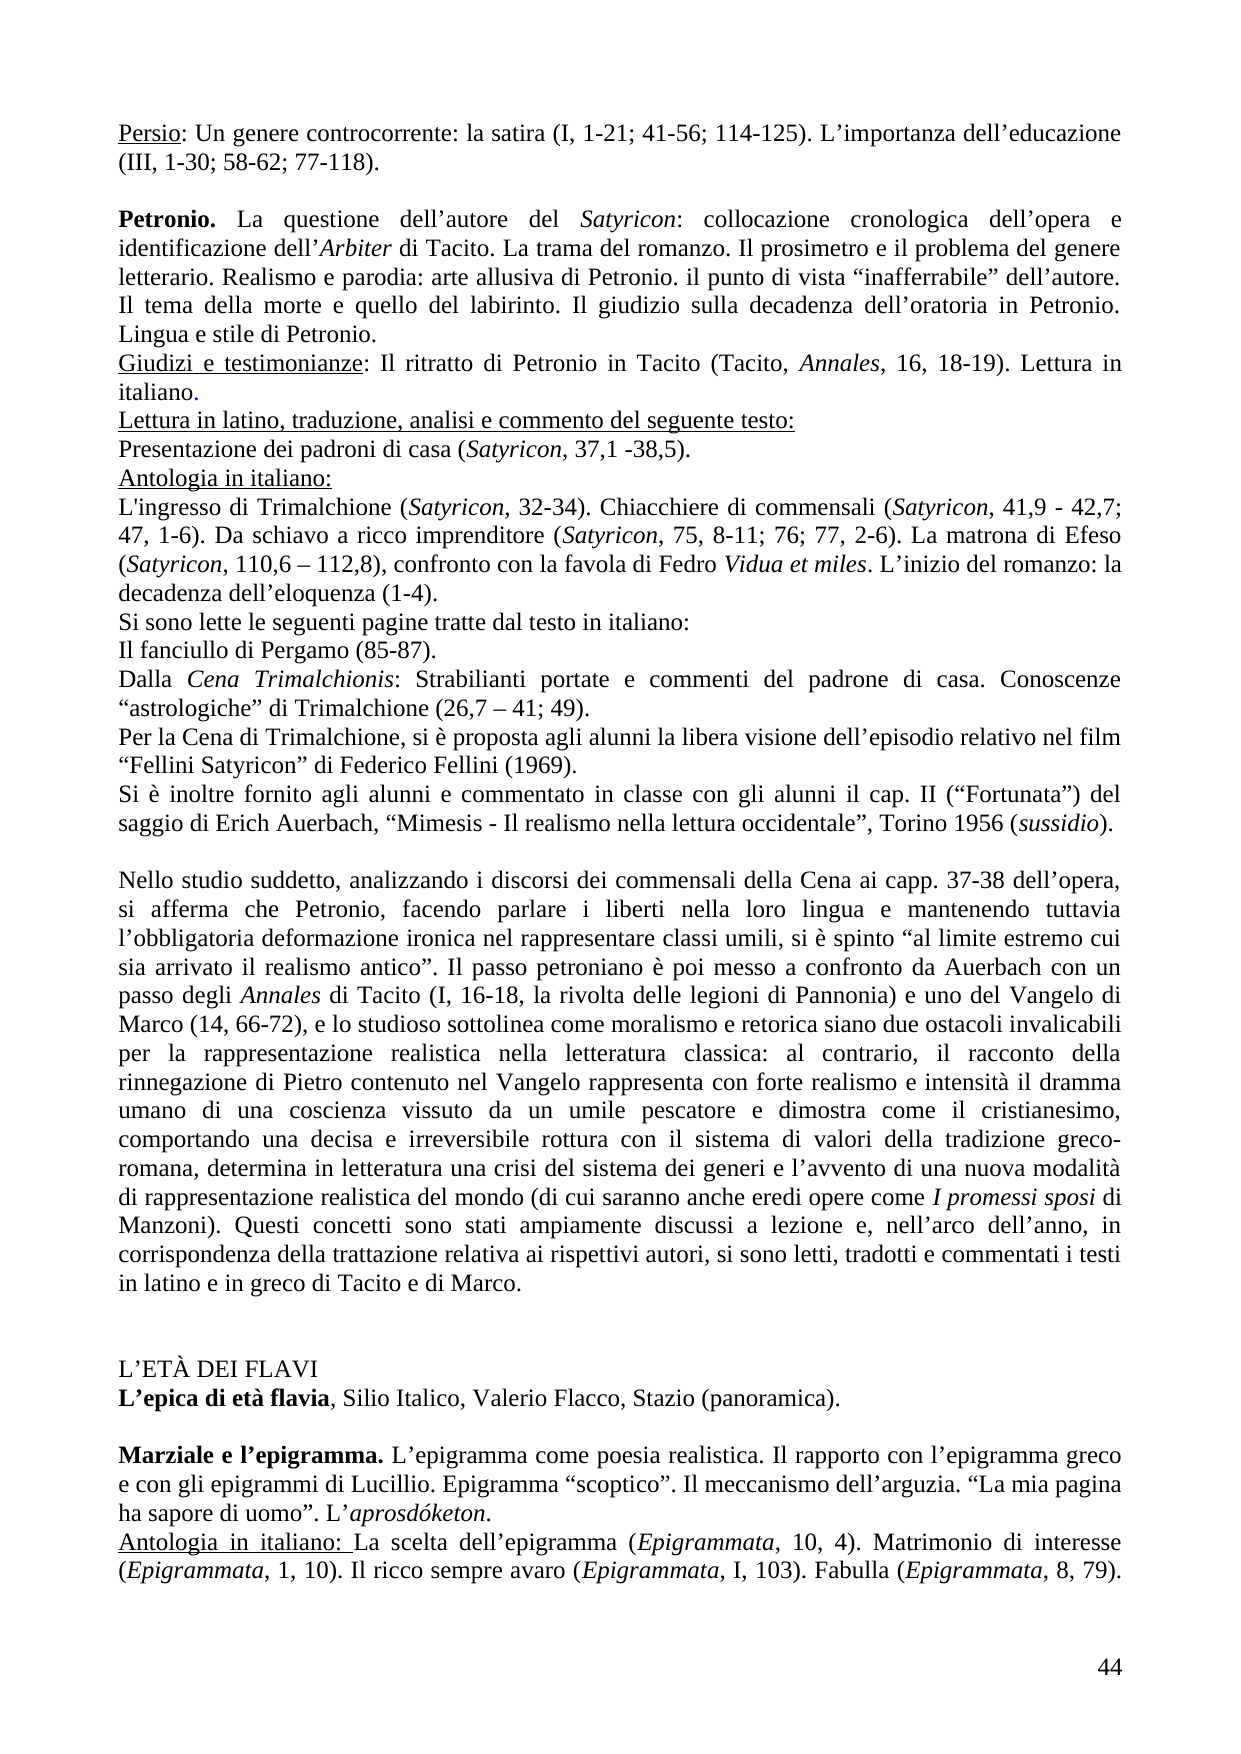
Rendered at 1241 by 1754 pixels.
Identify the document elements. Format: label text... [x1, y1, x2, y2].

text L’ETÀ DEI FLAVI [118, 1354, 1122, 1383]
text L’epica di età flavia, Silio Italico, Valerio Flacco, Stazio (panoramica). [118, 1383, 1122, 1412]
text Nello studio suddetto, analizzando i discorsi dei commensali della Cena ai capp. 37-38 dell’opera, si afferma che Petronio, facendo parlare i liberti nella loro lingua e mantenendo tuttavia l’obbligatoria deformazione ironica nel rappresentare classi umili, si è spinto “al limite estremo cui sia arrivato il realismo antico”. Il passo petroniano è poi messo a confronto da Auerbach con un passo degli Annales di Tacito (I, 16-18, la rivolta delle legioni di Pannonia) e uno del Vangelo di Marco (14, 66-72), e lo studioso sottolinea come moralismo e retorica siano due ostacoli invalicabili per la rappresentazione realistica nella letteratura classica: al contrario, il racconto della rinnegazione di Pietro contenuto nel Vangelo rappresenta con forte realismo e intensità il dramma umano di una coscienza vissuto da un umile pescatore e dimostra come il cristianesimo, comportando una decisa e irreversibile rottura con il sistema di valori della tradizione greco-romana, determina in letteratura una crisi del sistema dei generi e l’avvento di una nuova modalità di rappresentazione realistica del mondo (di cui saranno anche eredi opere come I promessi sposi di Manzoni). Questi concetti sono stati ampiamente discussi a lezione e, nell’arco dell’anno, in corrispondenza della trattazione relativa ai rispettivi autori, si sono letti, tradotti e commentati i testi in latino e in greco di Tacito e di Marco. [118, 866, 1122, 1297]
text Il fanciullo di Pergamo (85-87). [118, 636, 1122, 664]
text Lettura in latino, traduzione, analisi e commento del seguente testo: [118, 406, 1122, 434]
text Persio: Un genere controcorrente: la satira (I, 1-21; 41-56; 114-125). L’importanza dell’educazione (III, 1-30; 58-62; 77-118). [118, 118, 1122, 176]
text Si è inoltre fornito agli alunni e commentato in classe con gli alunni il cap. II (“Fortunata”) del saggio di Erich Auerbach, “Mimesis - Il realismo nella lettura occidentale”, Torino 1956 (sussidio). [118, 779, 1122, 837]
text Giudizi e testimonianze: Il ritratto di Petronio in Tacito (Tacito, Annales, 16, 18-19). Lettura in italiano. [118, 348, 1122, 406]
text Per la Cena di Trimalchione, si è proposta agli alunni la libera visione dell’episodio relativo nel film “Fellini Satyricon” di Federico Fellini (1969). [118, 722, 1122, 779]
text Marziale e l’epigramma. L’epigramma come poesia realistica. Il rapporto con l’epigramma greco e con gli epigrammi di Lucillio. Epigramma “scoptico”. Il meccanismo dell’arguzia. “La mia pagina ha sapore di uomo”. L’aprosdóketon. [118, 1441, 1122, 1527]
text Dalla Cena Trimalchionis: Strabilianti portate e commenti del padrone di casa. Conoscenze “astrologiche” di Trimalchione (26,7 – 41; 49). [118, 664, 1122, 722]
text Presentazione dei padroni di casa (Satyricon, 37,1 -38,5). [118, 434, 1122, 463]
text Si sono lette le seguenti pagine tratte dal testo in italiano: [118, 607, 1122, 636]
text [118, 1527, 1122, 1584]
text L'ingresso di Trimalchione (Satyricon, 32-34). Chiacchiere di commensali (Satyricon, 41,9 - 42,7; 47, 1-6). Da schiavo a ricco imprenditore (Satyricon, 75, 8-11; 76; 77, 2-6). La matrona di Efeso (Satyricon, 110,6 – 112,8), confronto con la favola di Fedro Vidua et miles. L’inizio del romanzo: la decadenza dell’eloquenza (1-4). [118, 492, 1122, 607]
text Antologia in italiano: [118, 463, 1122, 492]
text Petronio. La questione dell’autore del Satyricon: collocazione cronologica dell’opera e identificazione dell’Arbiter di Tacito. La trama del romanzo. Il prosimetro e il problema del genere letterario. Realismo e parodia: arte allusiva di Petronio. il punto di vista “inafferrabile” dell’autore. Il tema della morte e quello del labirinto. Il giudizio sulla decadenza dell’oratoria in Petronio. Lingua e stile di Petronio. [118, 204, 1122, 348]
